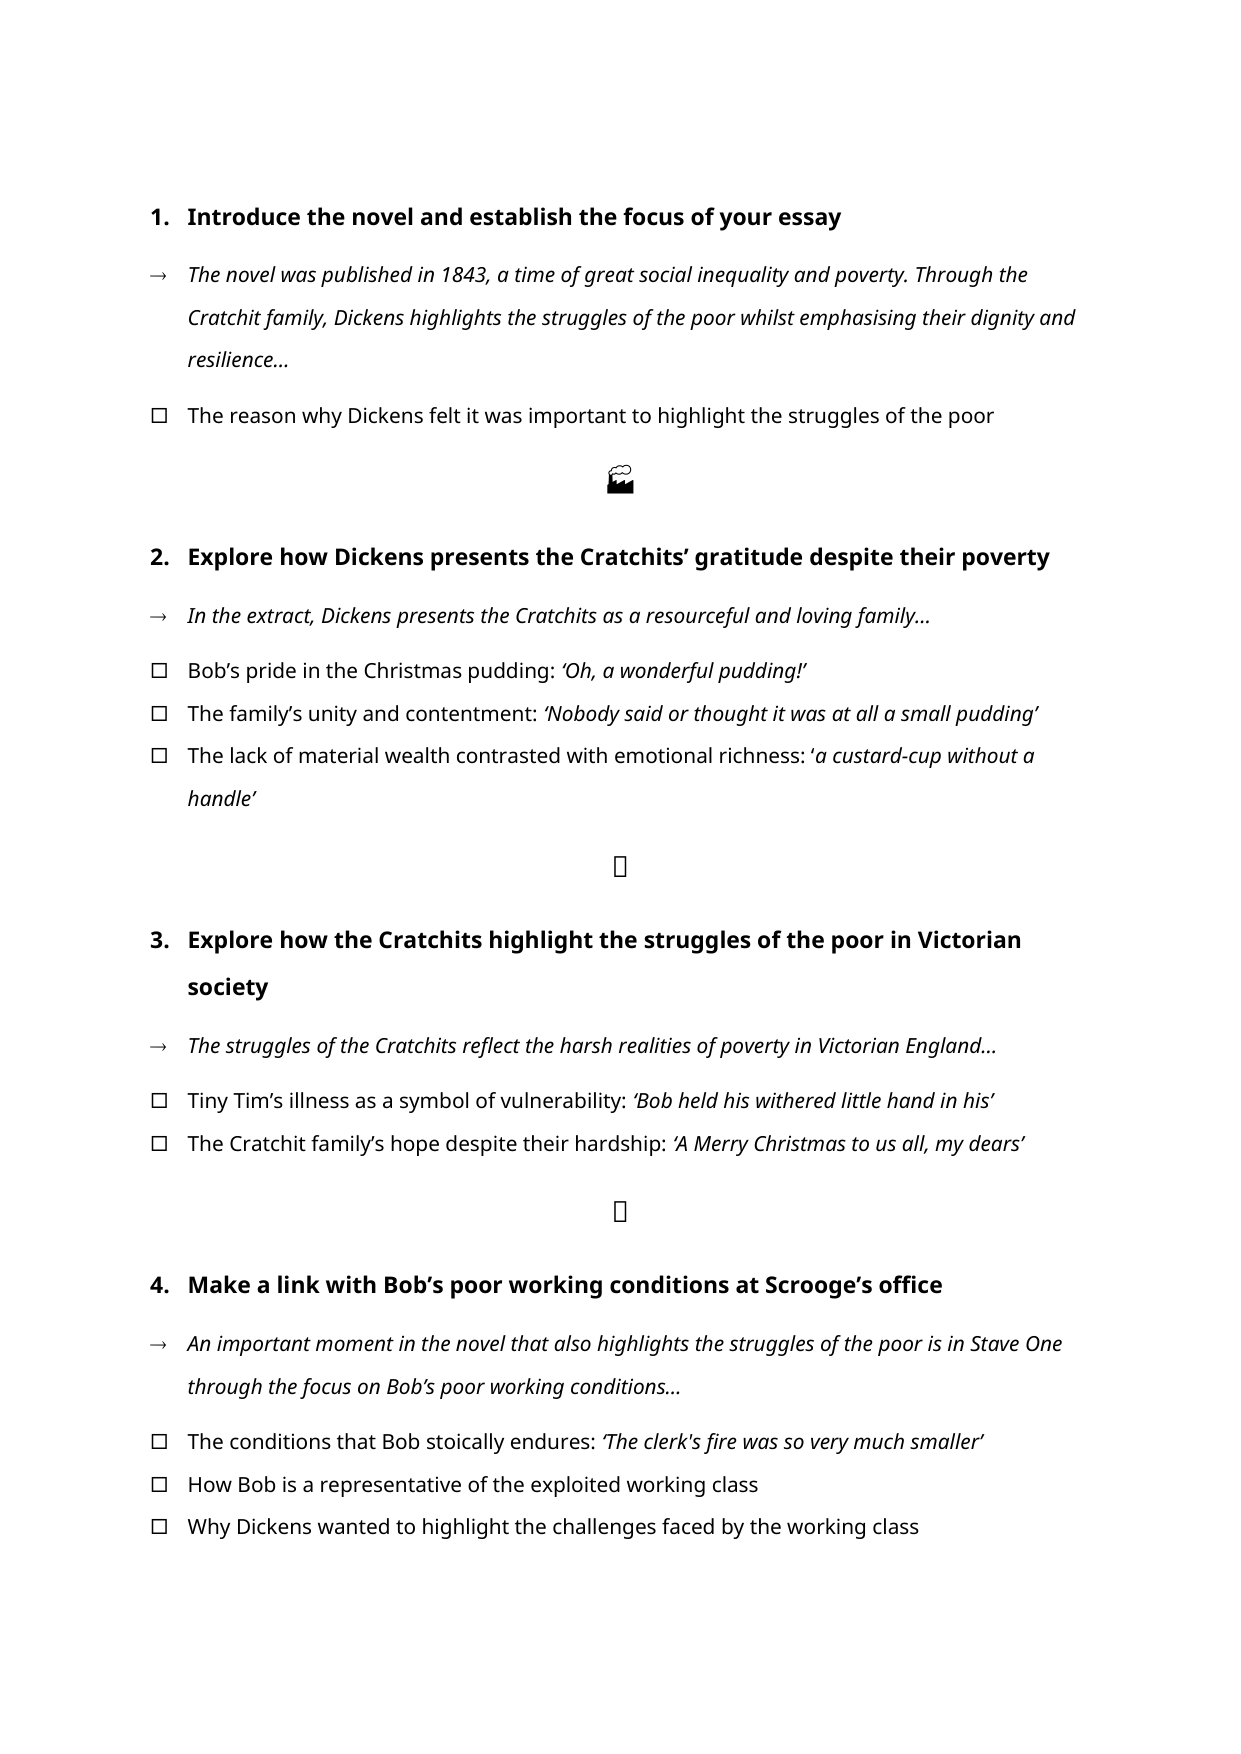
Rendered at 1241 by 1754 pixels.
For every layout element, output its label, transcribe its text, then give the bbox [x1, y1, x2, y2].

list The struggles of the Cratchits reflect the harsh realities of poverty in Victorian England… [150, 1031, 1090, 1059]
list The Cratchit family’s hope despite their hardship: ‘A Merry Christmas to us all, my dears’ [150, 1129, 1090, 1157]
list An important moment in the novel that also highlights the struggles of the poor is in Stave One through the focus on Bob’s poor working conditions… [150, 1329, 1090, 1400]
list In the extract, Dickens presents the Cratchits as a resourceful and loving family… [150, 601, 1090, 629]
list Why Dickens wanted to highlight the challenges faced by the working class [150, 1512, 1090, 1541]
list Bob’s pride in the Christmas pudding: ‘Oh, a wonderful pudding!’ [150, 656, 1090, 685]
list The lack of material wealth contrasted with emotional richness: ‘a custard-cup without a handle’ [150, 741, 1090, 812]
list Explore how the Cratchits highlight the struggles of the poor in Victorian society [150, 924, 1090, 1003]
list The family’s unity and contentment: ‘Nobody said or thought it was at all a small pudding’ [150, 699, 1090, 727]
list Tiny Tim’s illness as a symbol of vulnerability: ‘Bob held his withered little hand in his’ [150, 1086, 1090, 1115]
list Explore how Dickens presents the Cratchits’ gratitude despite their poverty [150, 541, 1090, 572]
list The conditions that Bob stoically endures: ‘The clerk's fire was so very much smaller’ [150, 1427, 1090, 1456]
list The reason why Dickens felt it was important to highlight the struggles of the poor [150, 401, 1090, 429]
list Make a link with Bob’s poor working conditions at Scrooge’s office [150, 1269, 1090, 1301]
list How Bob is a representative of the exploited working class [150, 1470, 1090, 1498]
list Introduce the novel and establish the focus of your essay [150, 200, 1090, 232]
list The novel was published in 1843, a time of great social inequality and poverty. Through the Cratchit family, Dickens highlights the struggles of the poor whilst emphasising their dignity and resilience… [150, 260, 1090, 374]
